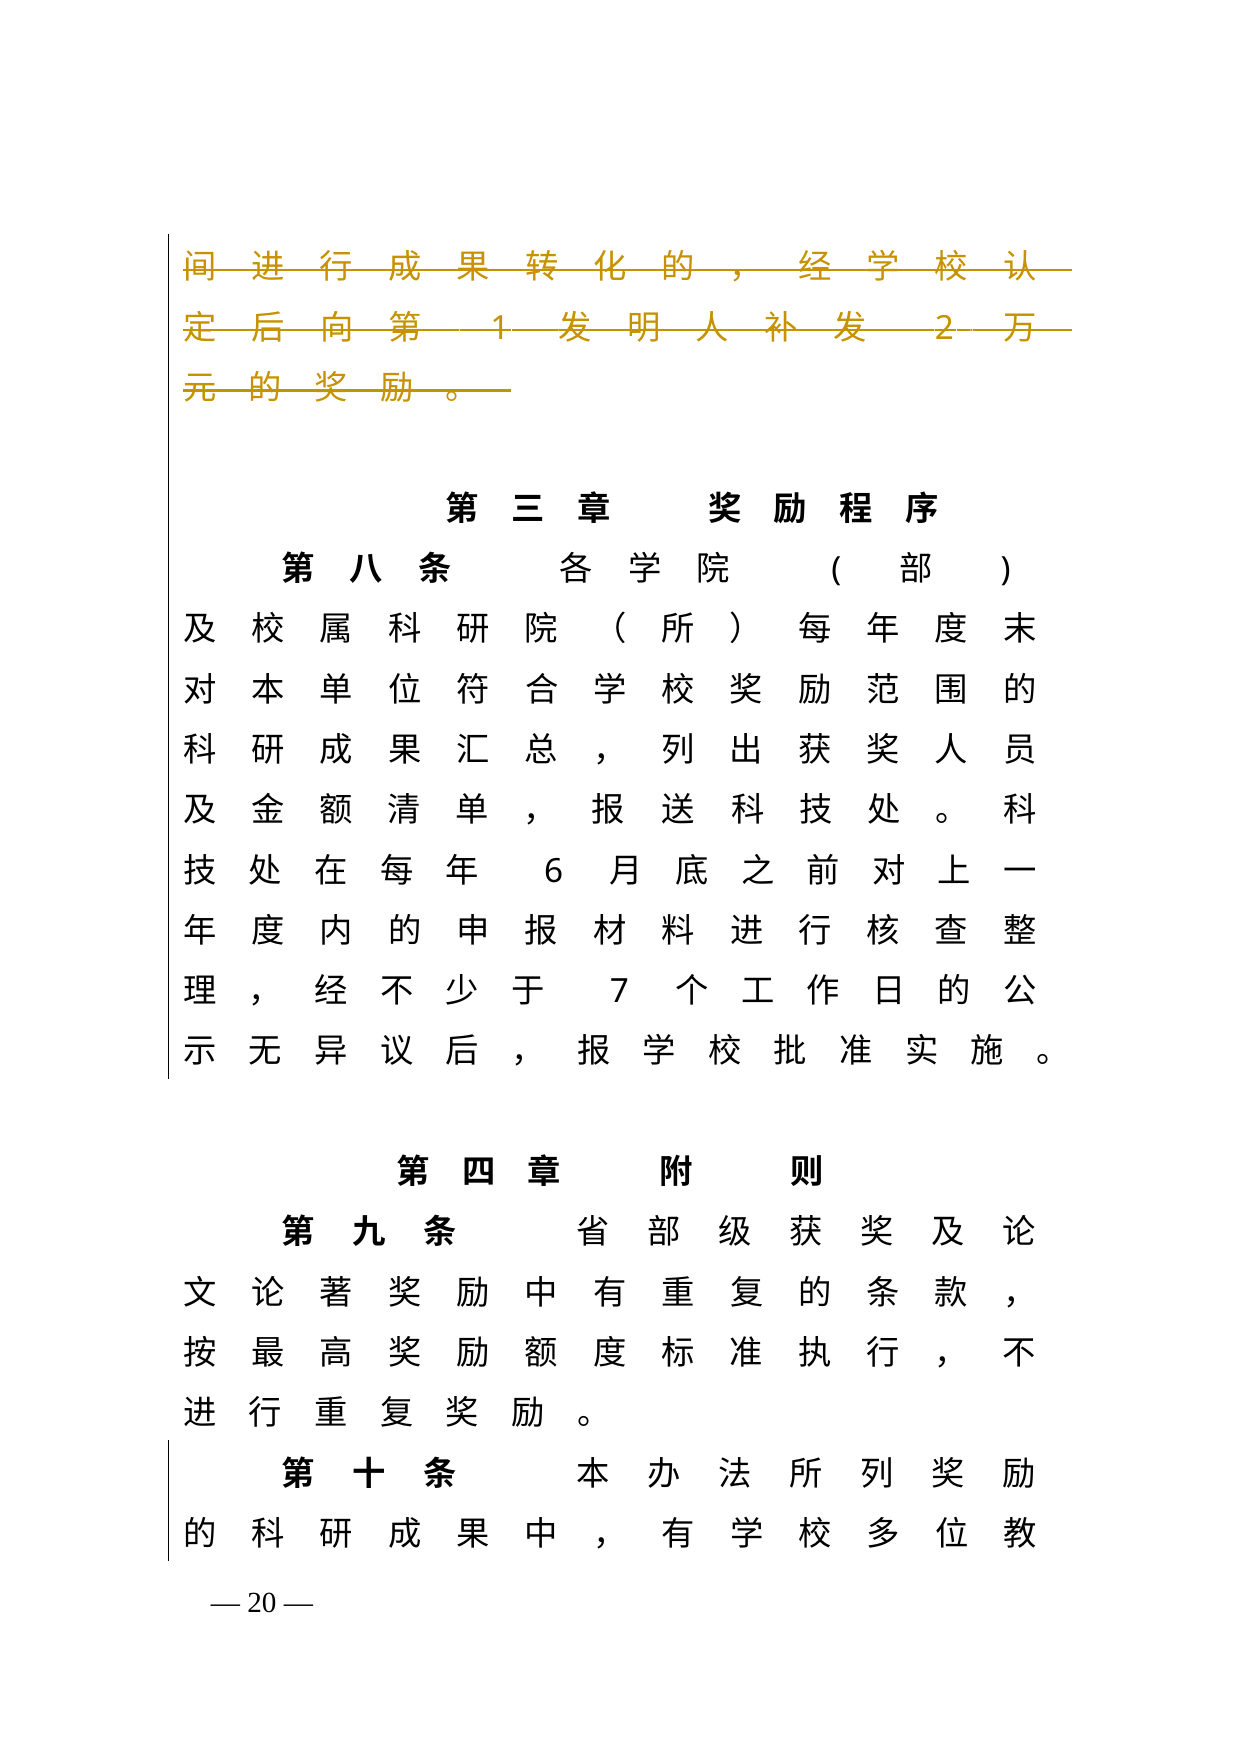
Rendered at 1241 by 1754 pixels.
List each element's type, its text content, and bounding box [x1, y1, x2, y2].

text 第九条 省部级获奖及论文论著奖励中有重复的条款，按最高奖励额度标准执行，不进行重复奖励。 [183, 1199, 1069, 1440]
text 第四章 附 则 [183, 1139, 1069, 1199]
text 第八条 各学院 (部)及校属科研院（所）每年度末对本单位符合学校奖励范围的科研成果汇总，列出获奖人员及金额清单，报送科技处。科技处在每年6月底之前对上一年度内的申报材料进行核查整理，经不少于7个工作日的公示无异议后，报学校批准实施。 [183, 536, 1069, 1078]
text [183, 1440, 1069, 1561]
text 第三章 奖励程序 [183, 475, 1069, 536]
